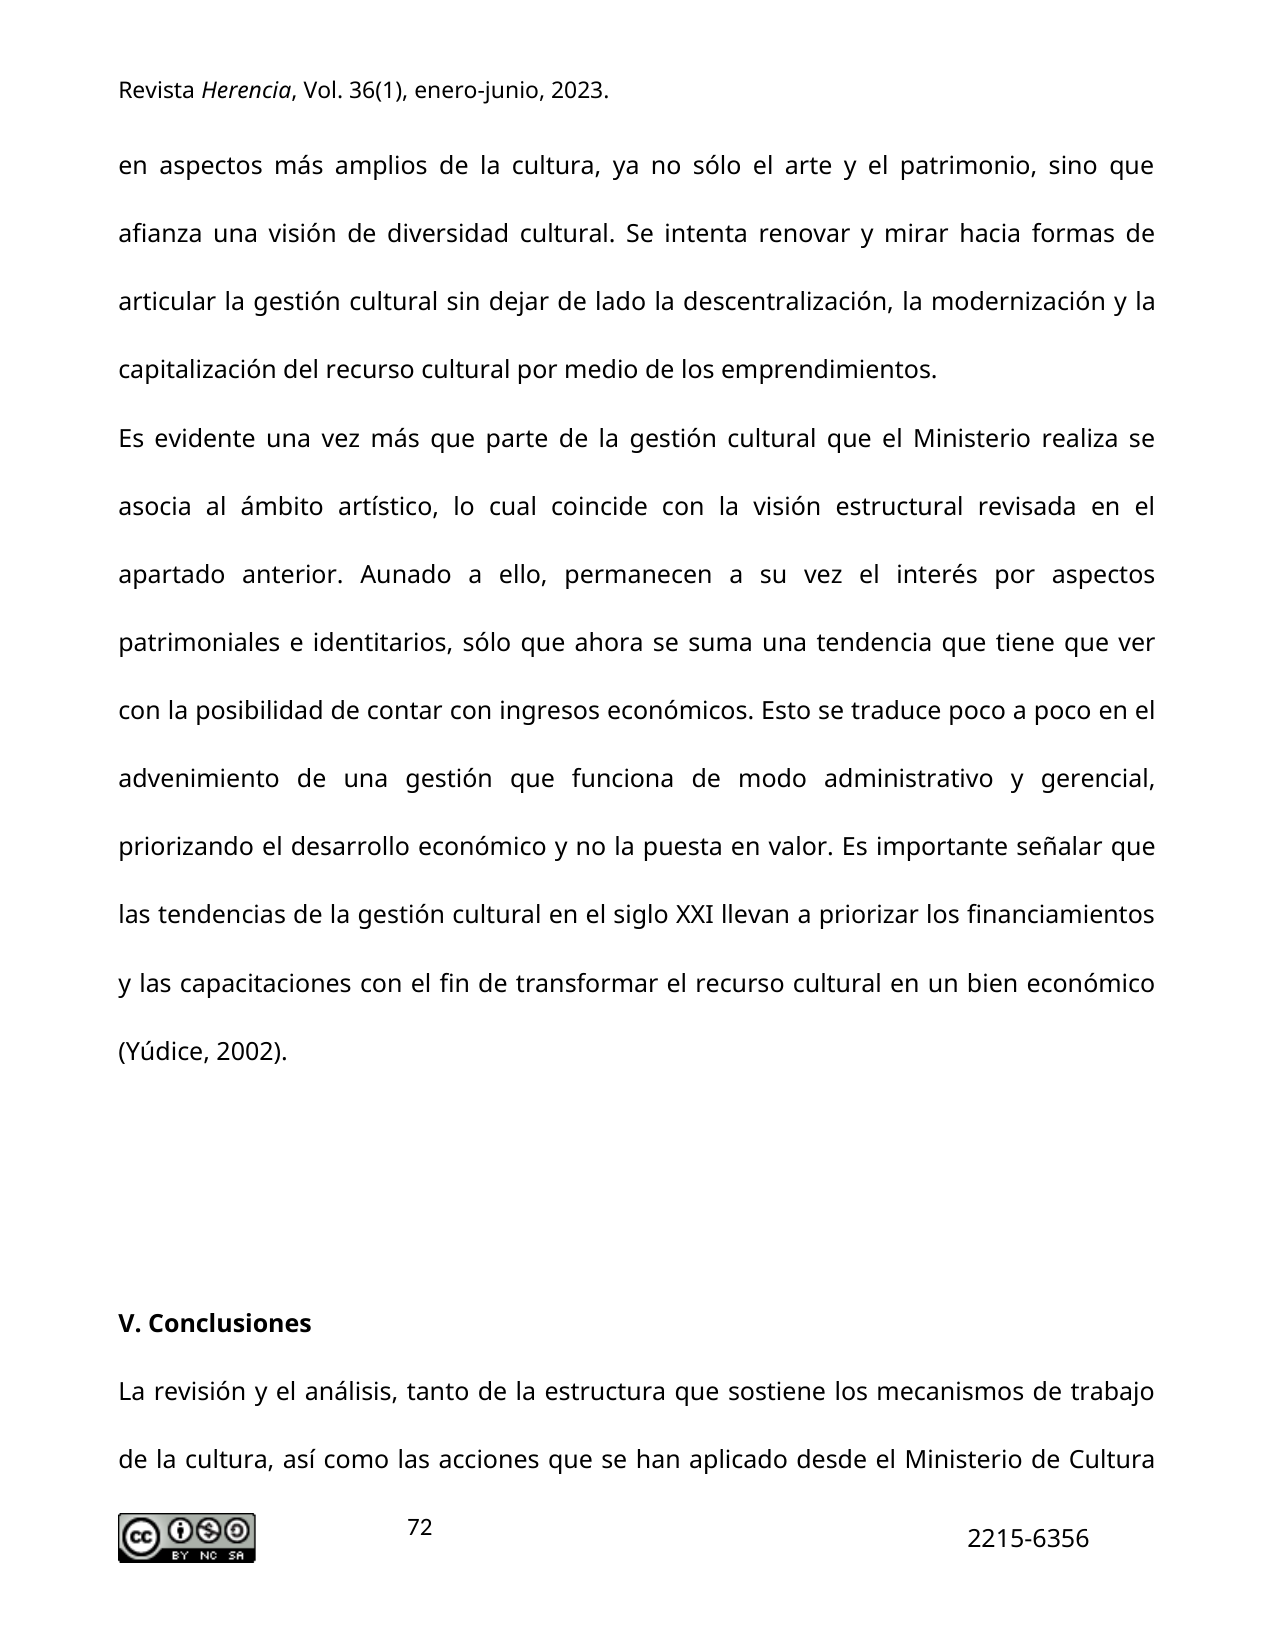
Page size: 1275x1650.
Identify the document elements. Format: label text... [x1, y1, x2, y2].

picture [118, 1513, 256, 1563]
text V. Conclusiones [118, 1306, 1157, 1340]
text Es evidente una vez más que parte de la gestión cultural que el Ministerio realiza se asocia al ámbito artístico, lo cual coincide con la visión estructural revisada en el apartado anterior. Aunado a ello, permanecen a su vez el interés por aspectos patrimoniales e identitarios, sólo que ahora se suma una tendencia que tiene que ver con la posibilidad de contar con ingresos económicos. Esto se traduce poco a poco en el advenimiento de una gestión que funciona de modo administrativo y gerencial, priorizando el desarrollo económico y no la puesta en valor. Es importante señalar que las tendencias de la gestión cultural en el siglo XXI llevan a priorizar los financiamientos y las capacitaciones con el fin de transformar el recurso cultural en un bien económico (Yúdice, 2002). [118, 420, 1157, 1067]
